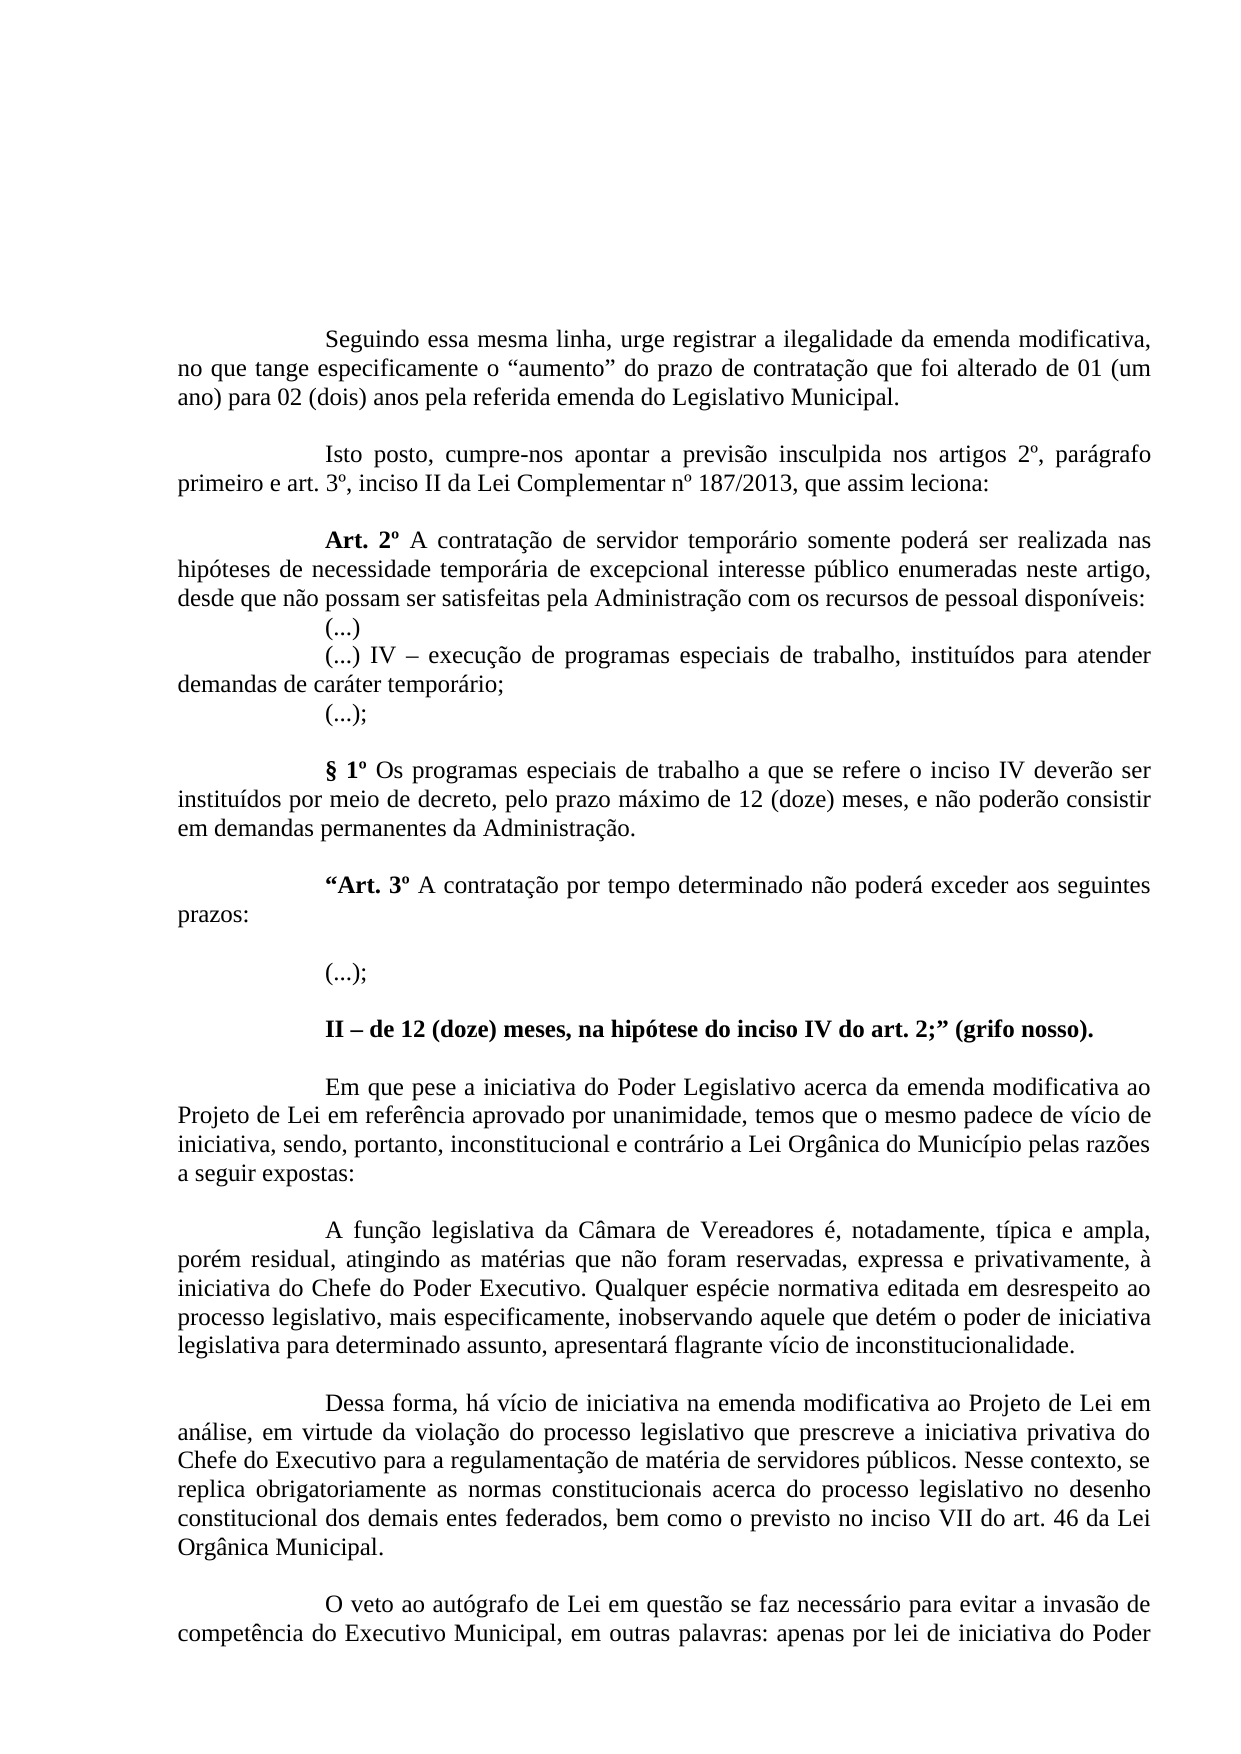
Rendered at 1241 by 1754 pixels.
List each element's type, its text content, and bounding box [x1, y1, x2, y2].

text Em que pese a iniciativa do Poder Legislativo acerca da emenda modificativa ao Projeto de Lei em referência aprovado por unanimidade, temos que o mesmo padece de vício de iniciativa, sendo, portanto, inconstitucional e contrário a Lei Orgânica do Município pelas razões a seguir expostas: [177, 1072, 1152, 1187]
text Seguindo essa mesma linha, urge registrar a ilegalidade da emenda modificativa, no que tange especificamente o “aumento” do prazo de contratação que foi alterado de 01 (um ano) para 02 (dois) anos pela referida emenda do Legislativo Municipal. [177, 324, 1152, 410]
text (...); [177, 957, 1152, 985]
text (...); [177, 698, 1152, 727]
text § 1º Os programas especiais de trabalho a que se refere o inciso IV deverão ser instituídos por meio de decreto, pelo prazo máximo de 12 (doze) meses, e não poderão consistir em demandas permanentes da Administração. [177, 755, 1152, 842]
text A função legislativa da Câmara de Vereadores é, notadamente, típica e ampla, porém residual, atingindo as matérias que não foram reservadas, expressa e privativamente, à iniciativa do Chefe do Poder Executivo. Qualquer espécie normativa editada em desrespeito ao processo legislativo, mais especificamente, inobservando aquele que detém o poder de iniciativa legislativa para determinado assunto, apresentará flagrante vício de inconstitucionalidade. [177, 1215, 1152, 1359]
text II – de 12 (doze) meses, na hipótese do inciso IV do art. 2;” (grifo nosso). [177, 1014, 1152, 1043]
text (...) IV – execução de programas especiais de trabalho, instituídos para atender demandas de caráter temporário; [177, 640, 1152, 698]
text Isto posto, cumpre-nos apontar a previsão insculpida nos artigos 2º, parágrafo primeiro e art. 3º, inciso II da Lei Complementar nº 187/2013, que assim leciona: [177, 439, 1152, 497]
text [177, 1589, 1152, 1647]
text Art. 2º A contratação de servidor temporário somente poderá ser realizada nas hipóteses de necessidade temporária de excepcional interesse público enumeradas neste artigo, desde que não possam ser satisfeitas pela Administração com os recursos de pessoal disponíveis: [177, 525, 1152, 612]
text Dessa forma, há vício de iniciativa na emenda modificativa ao Projeto de Lei em análise, em virtude da violação do processo legislativo que prescreve a iniciativa privativa do Chefe do Executivo para a regulamentação de matéria de servidores públicos. Nesse contexto, se replica obrigatoriamente as normas constitucionais acerca do processo legislativo no desenho constitucional dos demais entes federados, bem como o previsto no inciso VII do art. 46 da Lei Orgânica Municipal. [177, 1388, 1152, 1560]
text (...) [177, 612, 1152, 640]
text “Art. 3º A contratação por tempo determinado não poderá exceder aos seguintes prazos: [177, 870, 1152, 928]
